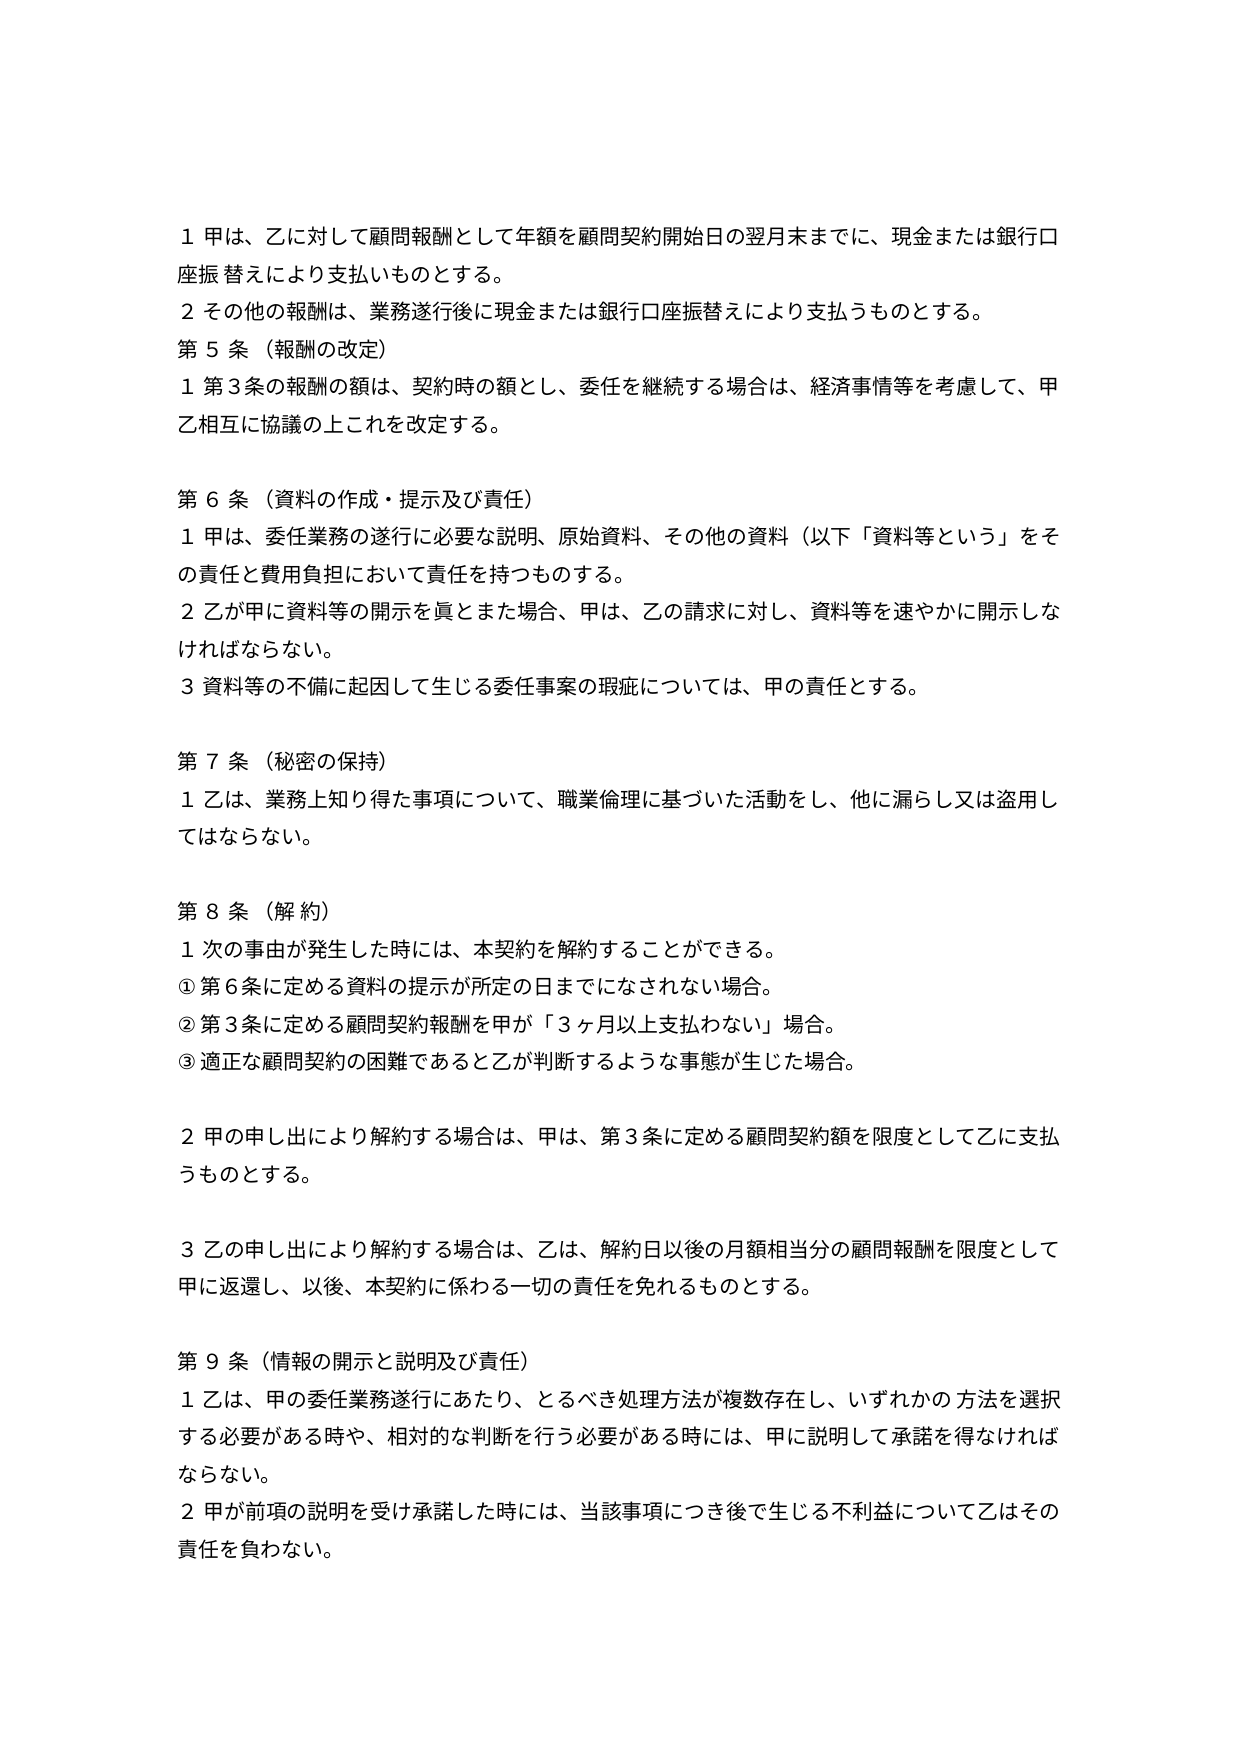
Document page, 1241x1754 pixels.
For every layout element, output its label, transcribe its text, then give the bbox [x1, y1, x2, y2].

subtitle １ 甲は、乙に対して顧問報酬として年額を顧問契約開始日の翌月末までに、現金または銀行口座振 替えにより支払いものとする。 [177, 217, 1063, 292]
subtitle ②第３条に定める顧問契約報酬を甲が「３ヶ月以上支払わない」場合。 [177, 1004, 1063, 1042]
subtitle ３ 資料等の不備に起因して生じる委任事案の瑕疵については、甲の責任とする。 [177, 667, 1063, 704]
subtitle １ 乙は、業務上知り得た事項について、職業倫理に基づいた活動をし、他に漏らし又は盗用してはならない。 [177, 779, 1063, 854]
subtitle ２ 乙が甲に資料等の開示を眞とまた場合、甲は、乙の請求に対し、資料等を速やかに開示しなければならない。 [177, 592, 1063, 667]
subtitle 第 ９ 条（情報の開示と説明及び責任） [177, 1342, 1063, 1379]
subtitle ２ その他の報酬は、業務遂行後に現金または銀行口座振替えにより支払うものとする。 [177, 292, 1063, 329]
subtitle ３ 乙の申し出により解約する場合は、乙は、解約日以後の月額相当分の顧問報酬を限度として甲に返還し、以後、本契約に係わる一切の責任を免れるものとする。 [177, 1229, 1063, 1304]
subtitle ２ 甲の申し出により解約する場合は、甲は、第３条に定める顧問契約額を限度として乙に支払うものとする。 [177, 1117, 1063, 1192]
subtitle ③適正な顧問契約の困難であると乙が判断するような事態が生じた場合。 [177, 1042, 1063, 1079]
subtitle １ 次の事由が発生した時には、本契約を解約することができる。 [177, 929, 1063, 967]
subtitle 第 ５ 条 （報酬の改定） [177, 329, 1063, 367]
subtitle １ 第３条の報酬の額は、契約時の額とし、委任を継続する場合は、経済事情等を考慮して、甲乙相互に協議の上これを改定する。 [177, 367, 1063, 442]
subtitle ２ 甲が前項の説明を受け承諾した時には、当該事項につき後で生じる不利益について乙はその責任を負わない。 [177, 1492, 1063, 1567]
subtitle １ 甲は、委任業務の遂行に必要な説明、原始資料、その他の資料（以下「資料等という」をその責任と費用負担において責任を持つものする。 [177, 517, 1063, 592]
subtitle ①第６条に定める資料の提示が所定の日までになされない場合。 [177, 967, 1063, 1004]
subtitle 第 ６ 条 （資料の作成・提示及び責任） [177, 479, 1063, 517]
subtitle 第 ７ 条 （秘密の保持） [177, 742, 1063, 779]
subtitle １ 乙は、甲の委任業務遂行にあたり、とるべき処理方法が複数存在し、いずれかの 方法を選択する必要がある時や、相対的な判断を行う必要がある時には、甲に説明して承諾を得なければならない。 [177, 1379, 1063, 1492]
subtitle 第 ８ 条 （解 約） [177, 892, 1063, 929]
